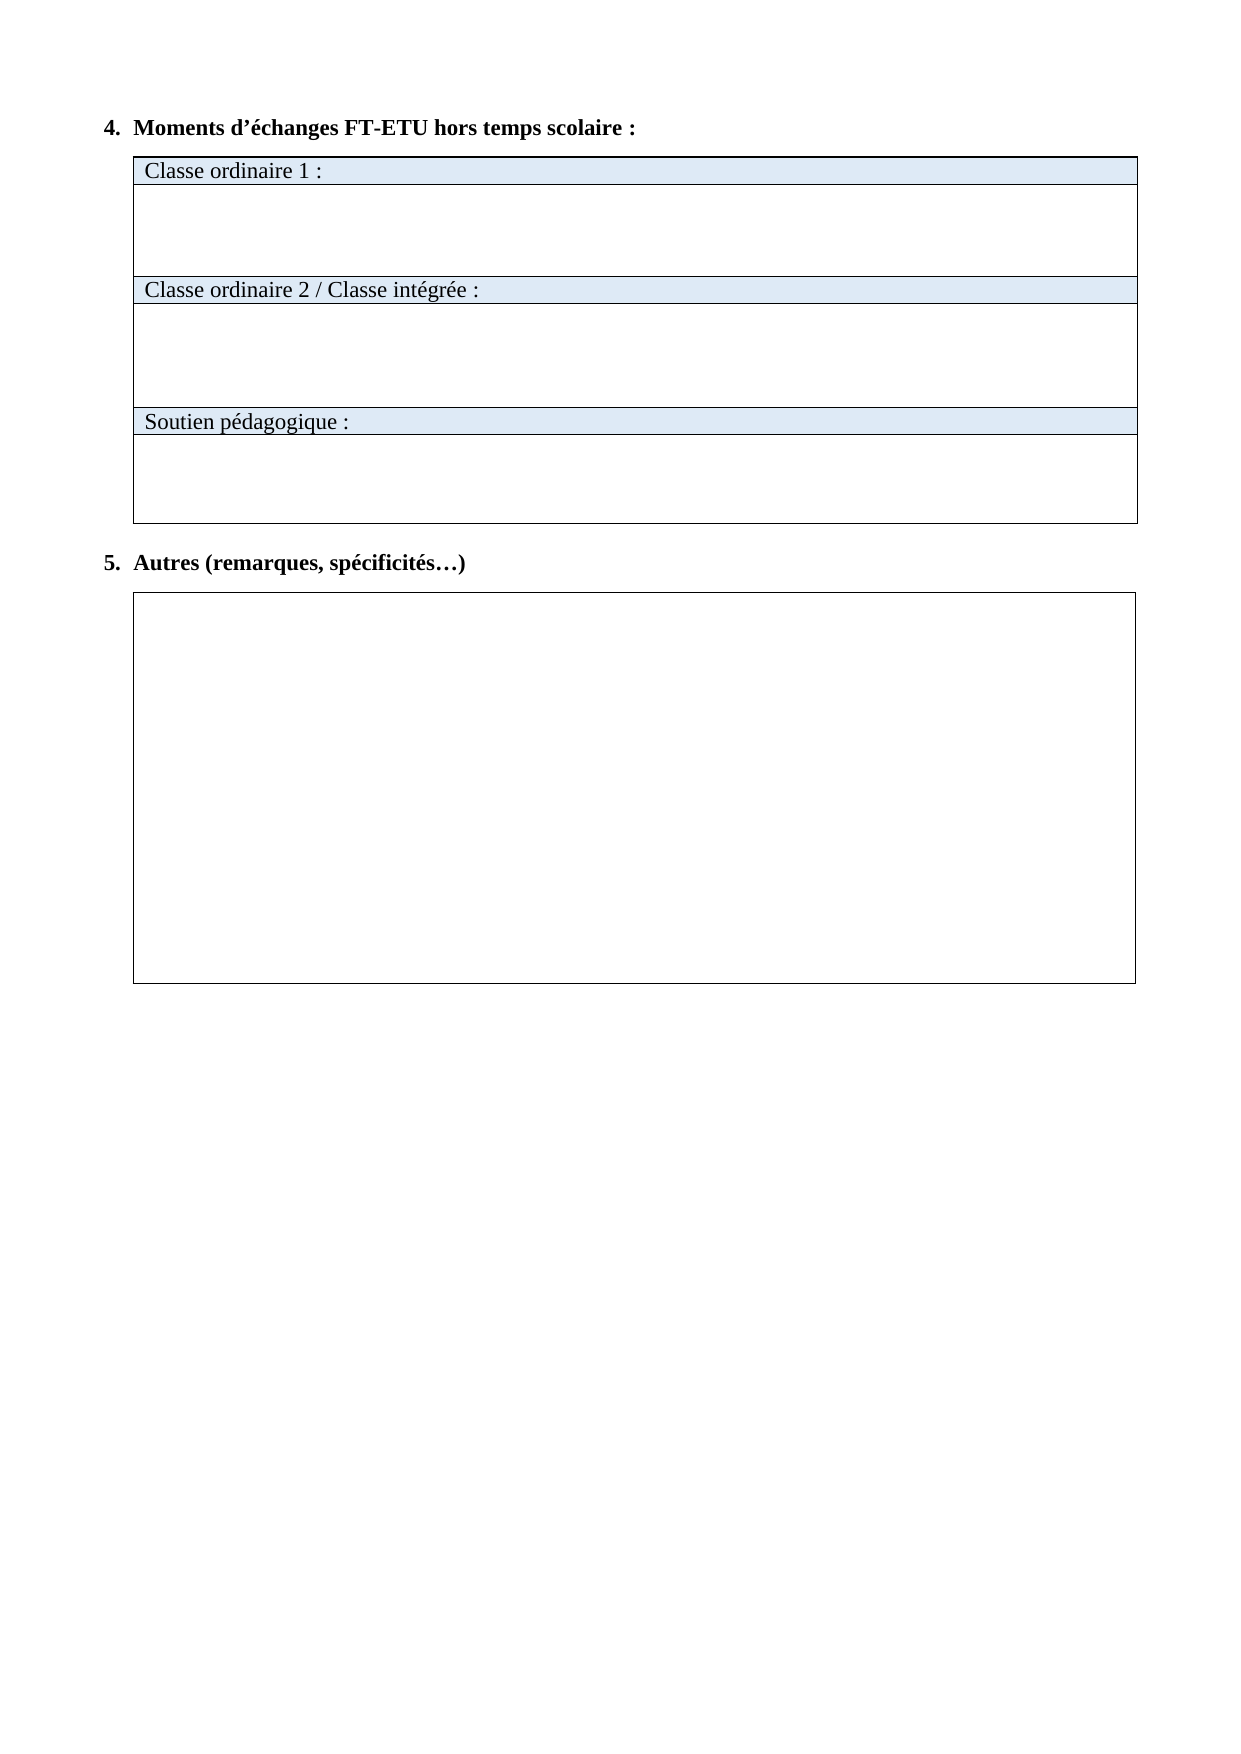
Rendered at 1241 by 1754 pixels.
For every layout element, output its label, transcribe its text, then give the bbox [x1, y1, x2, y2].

table_cell [134, 304, 1137, 407]
table_cell [134, 435, 1137, 523]
list Autres (remarques, spécificités…) [103, 549, 1152, 576]
list Moments d’échanges FT-ETU hors temps scolaire : [103, 114, 1152, 140]
table_header [134, 593, 1135, 983]
table_header Classe ordinaire 1 : [134, 158, 1137, 184]
table_cell Classe ordinaire 2 / Classe intégrée : [134, 277, 1137, 303]
table_cell Soutien pédagogique : [134, 408, 1137, 434]
table_cell [134, 185, 1137, 276]
